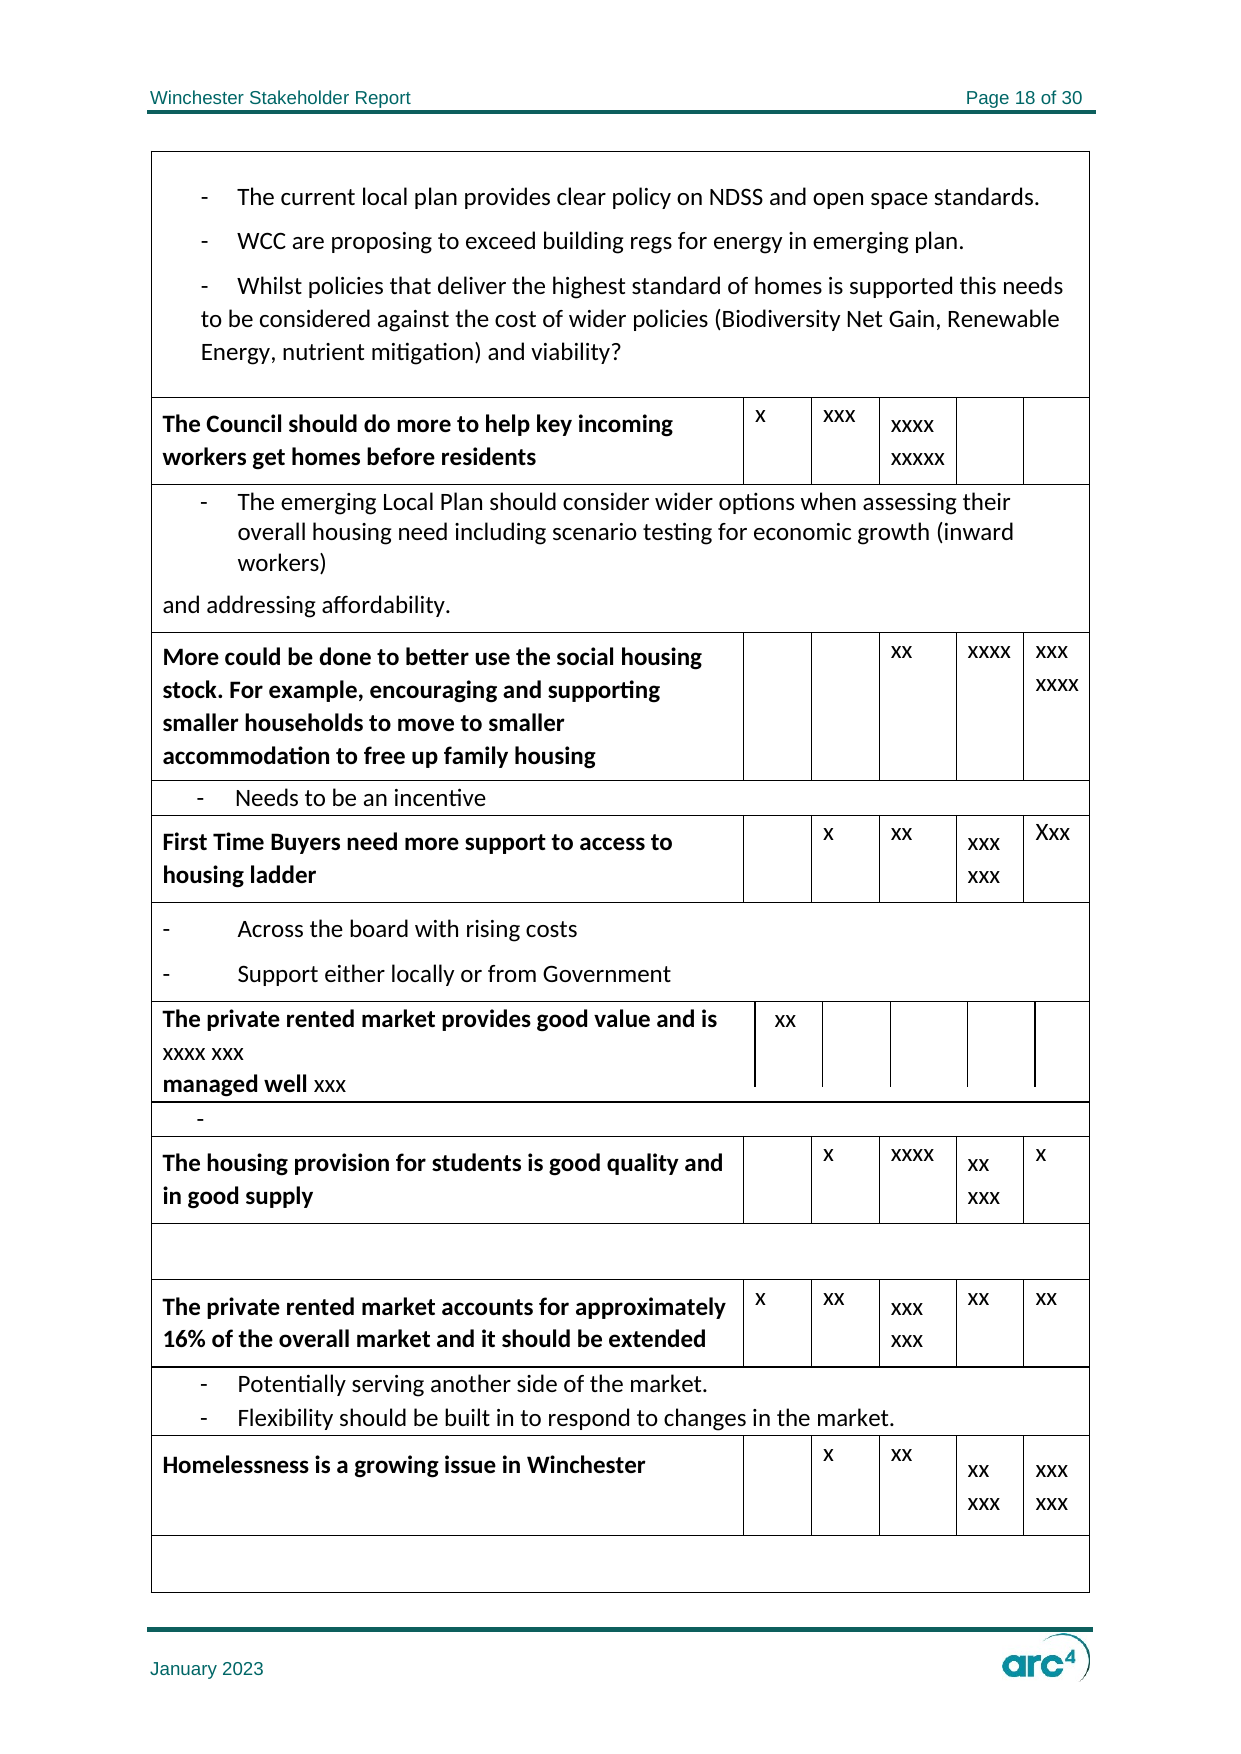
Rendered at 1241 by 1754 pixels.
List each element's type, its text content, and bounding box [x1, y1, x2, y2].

table_cell xxx xxx [880, 1280, 956, 1366]
table_cell - Needs to be an incentive [152, 781, 1089, 815]
table_cell xx [957, 1280, 1023, 1366]
table_cell - [152, 1103, 1089, 1136]
table_cell The housing provision for students is good quality and in good supply [152, 1137, 743, 1223]
table_cell x [1024, 1137, 1089, 1223]
table_cell x [812, 816, 879, 902]
table_cell xxxx [957, 633, 1023, 780]
table_cell [744, 1137, 811, 1223]
table_cell xxxx xxxxx [880, 398, 956, 484]
table_cell xxx xxx [1024, 1436, 1089, 1535]
table_cell [744, 816, 811, 902]
table_cell xxx xxx [957, 816, 1023, 902]
table_cell xx xxx [957, 1436, 1023, 1535]
table_cell More could be done to better use the social housing stock. For example, encouraging and supporting smaller households to move to smaller accommodation to free up family housing [152, 633, 743, 780]
table_cell xx [812, 1280, 879, 1366]
table_cell xxxx [880, 1137, 956, 1223]
table_cell [812, 633, 879, 780]
table_cell xxx [812, 398, 879, 484]
table_cell - The emerging Local Plan should consider wider options when assessing their overall housing need including scenario testing for economic growth (inward workers) and addressing affordability. [152, 485, 1089, 632]
table_cell [152, 1224, 1089, 1279]
table_cell xxx xxxx [1024, 633, 1089, 780]
table_cell x [812, 1137, 879, 1223]
table_cell Xxx [1024, 816, 1089, 902]
table_cell [744, 1436, 811, 1535]
table_cell x [744, 398, 811, 484]
table_cell x [812, 1436, 879, 1535]
table_cell [1024, 398, 1089, 484]
table_cell The current local plan provides clear policy on NDSS and open space standards. WCC are proposing to exceed building regs for energy in emerging plan. Whilst policies that deliver the highest standard of homes is supported this needs to be considered against the cost of wider policies (Biodiversity Net Gain, Renewable Energy, nutrient mitigation) and viability? [152, 152, 1089, 397]
table_cell The private rented market provides good value and is xx xxxx xxx managed well xxx [152, 1002, 1089, 1101]
table_cell Potentially serving another side of the market. Flexibility should be built in to respond to changes in the market. [152, 1368, 1089, 1435]
table_cell [957, 398, 1023, 484]
table_cell xx [880, 1436, 956, 1535]
table_cell x [744, 1280, 811, 1366]
table_cell Homelessness is a growing issue in Winchester [152, 1436, 743, 1535]
table_cell The private rented market accounts for approximately 16% of the overall market and it should be extended [152, 1280, 743, 1366]
table_cell The Council should do more to help key incoming workers get homes before residents [152, 398, 743, 484]
table_cell First Time Buyers need more support to access to housing ladder [152, 816, 743, 902]
table_cell xx [880, 633, 956, 780]
table_cell xx [1024, 1280, 1089, 1366]
table_cell Across the board with rising costs Support either locally or from Government [152, 903, 1089, 1001]
table_cell xx xxx [957, 1137, 1023, 1223]
table_cell xx [880, 816, 956, 902]
table_cell [152, 1536, 1089, 1592]
table_cell [744, 633, 811, 780]
picture [1002, 1633, 1090, 1682]
